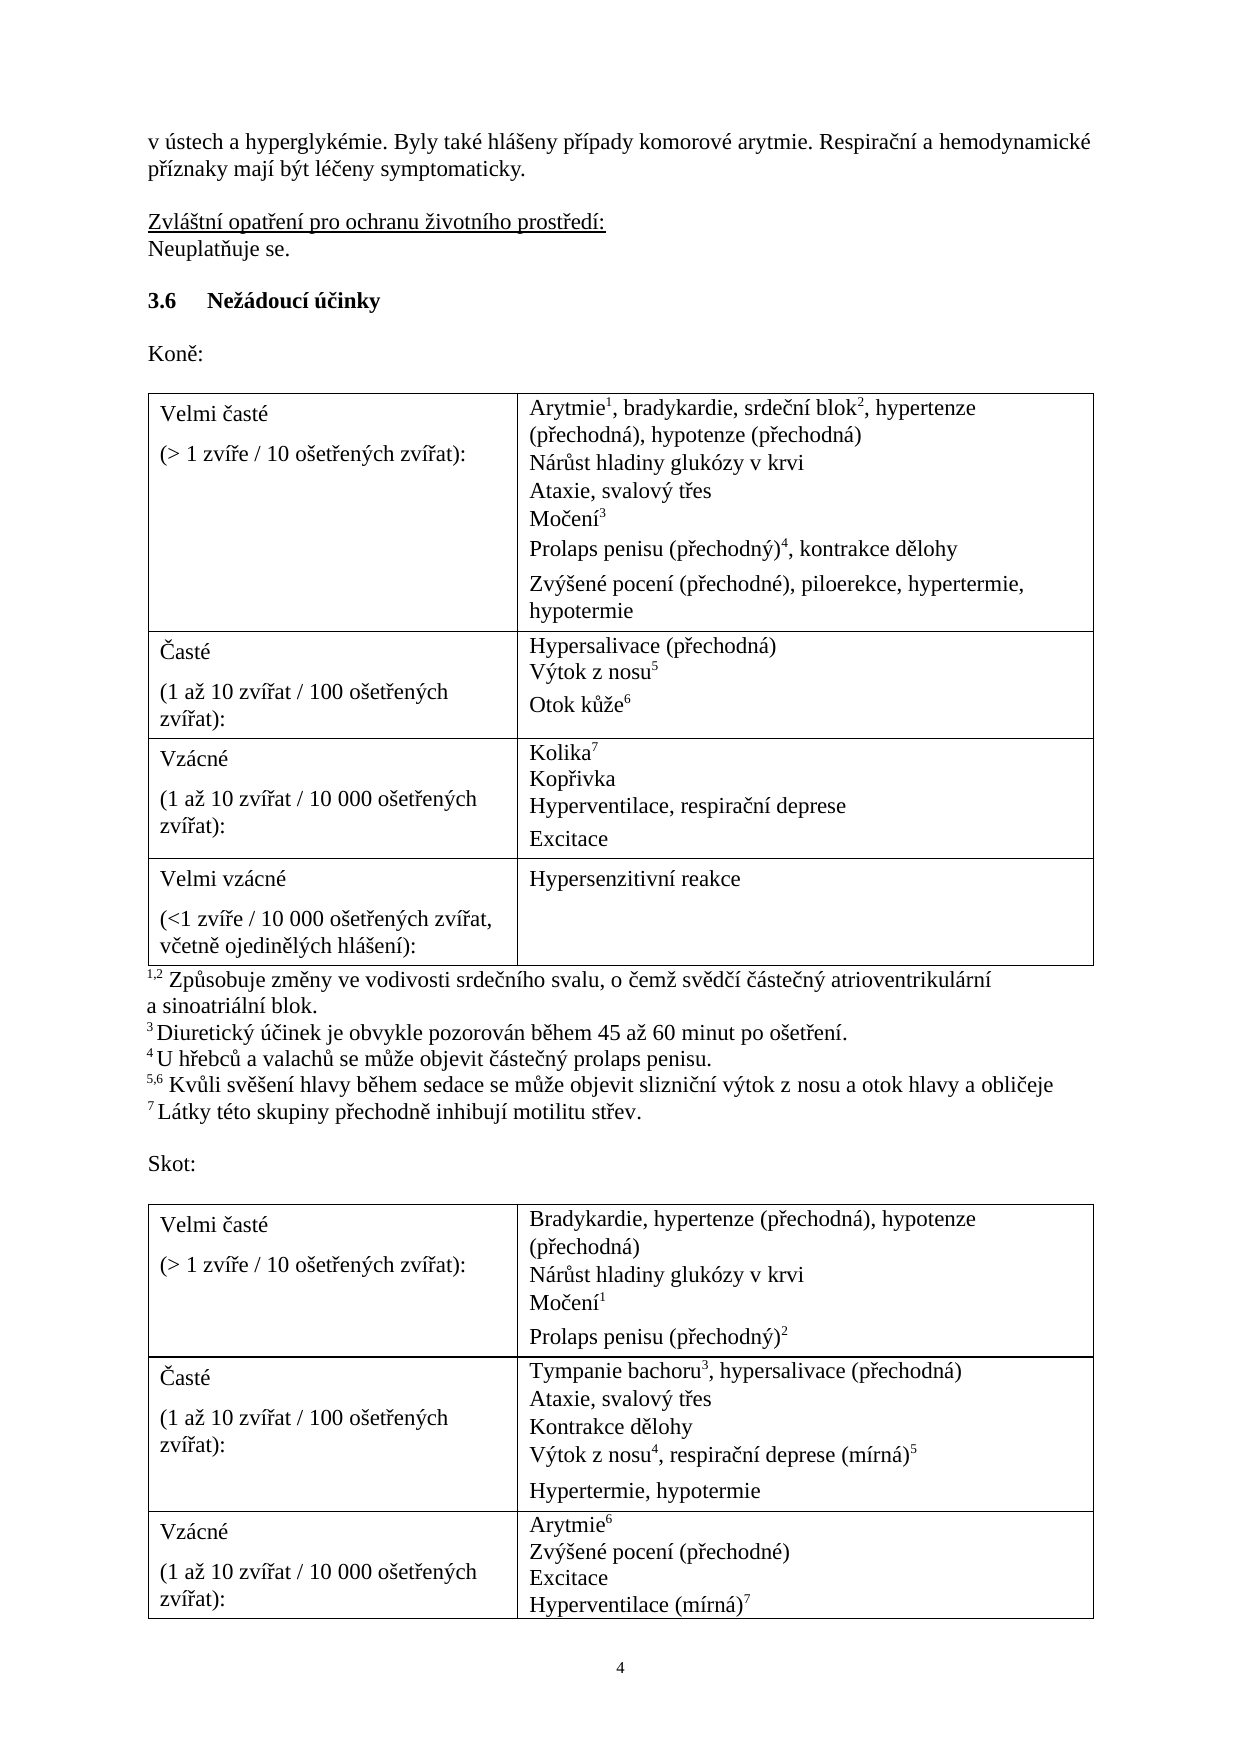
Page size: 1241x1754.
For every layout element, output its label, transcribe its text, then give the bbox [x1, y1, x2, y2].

text 5,6 Kvůli svěšení hlavy během sedace se může objevit slizniční výtok z nosu a otok hlavy a obličeje [146, 1071, 1093, 1098]
text Koně: [148, 340, 1092, 366]
table_cell Hypersenzitivní reakce [518, 859, 1093, 965]
text 4 U hřebců a valachů se může objevit částečný prolaps penisu. [146, 1045, 1093, 1071]
table_cell Arytmie6 Zvýšené pocení (přechodné) Excitace Hyperventilace (mírná)7 [518, 1512, 1093, 1618]
table_header Velmi časté (> 1 zvíře / 10 ošetřených zvířat): [149, 1205, 517, 1356]
text Zvláštní opatření pro ochranu životního prostředí: [148, 208, 1092, 235]
text 7 Látky této skupiny přechodně inhibují motilitu střev. [147, 1098, 1093, 1124]
text Neuplatňuje se. [148, 235, 1092, 261]
table_cell Časté (1 až 10 zvířat / 100 ošetřených zvířat): [149, 1358, 517, 1511]
table_cell Vzácné (1 až 10 zvířat / 10 000 ošetřených zvířat): [149, 1512, 517, 1618]
table_cell Hypersalivace (přechodná) Výtok z nosu5 Otok kůže6 [518, 632, 1093, 738]
text 1,2 Způsobuje změny ve vodivosti srdečního svalu, o čemž svědčí částečný atrioventrikulární a sinoatriální blok. [146, 966, 1093, 1019]
table_header Bradykardie, hypertenze (přechodná), hypotenze (přechodná) Nárůst hladiny glukózy v krvi Močení1 Prolaps penisu (přechodný)2 [518, 1205, 1093, 1356]
table_cell Vzácné (1 až 10 zvířat / 10 000 ošetřených zvířat): [149, 739, 517, 858]
text 3.6 Nežádoucí účinky [148, 287, 1092, 314]
table_cell Kolika7 Kopřivka Hyperventilace, respirační deprese Excitace [518, 739, 1093, 858]
table_header Arytmie1, bradykardie, srdeční blok2, hypertenze (přechodná), hypotenze (přechodná) Nárůst hladiny glukózy v krvi Ataxie, svalový třes Močení3 Prolaps penisu (přechodný)4, kontrakce dělohy Zvýšené pocení (přechodné), piloerekce, hypertermie, hypotermie [518, 394, 1093, 631]
table_header Velmi časté (> 1 zvíře / 10 ošetřených zvířat): [149, 394, 517, 631]
table_cell Časté (1 až 10 zvířat / 100 ošetřených zvířat): [149, 632, 517, 738]
text 3 Diuretický účinek je obvykle pozorován během 45 až 60 minut po ošetření. [146, 1019, 1093, 1045]
table_cell Velmi vzácné (<1 zvíře / 10 000 ošetřených zvířat, včetně ojedinělých hlášení): [149, 859, 517, 965]
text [148, 128, 1092, 182]
text Skot: [148, 1150, 1092, 1177]
table_cell Tympanie bachoru3, hypersalivace (přechodná) Ataxie, svalový třes Kontrakce dělohy Výtok z nosu4, respirační deprese (mírná)5 Hypertermie, hypotermie [518, 1358, 1093, 1511]
